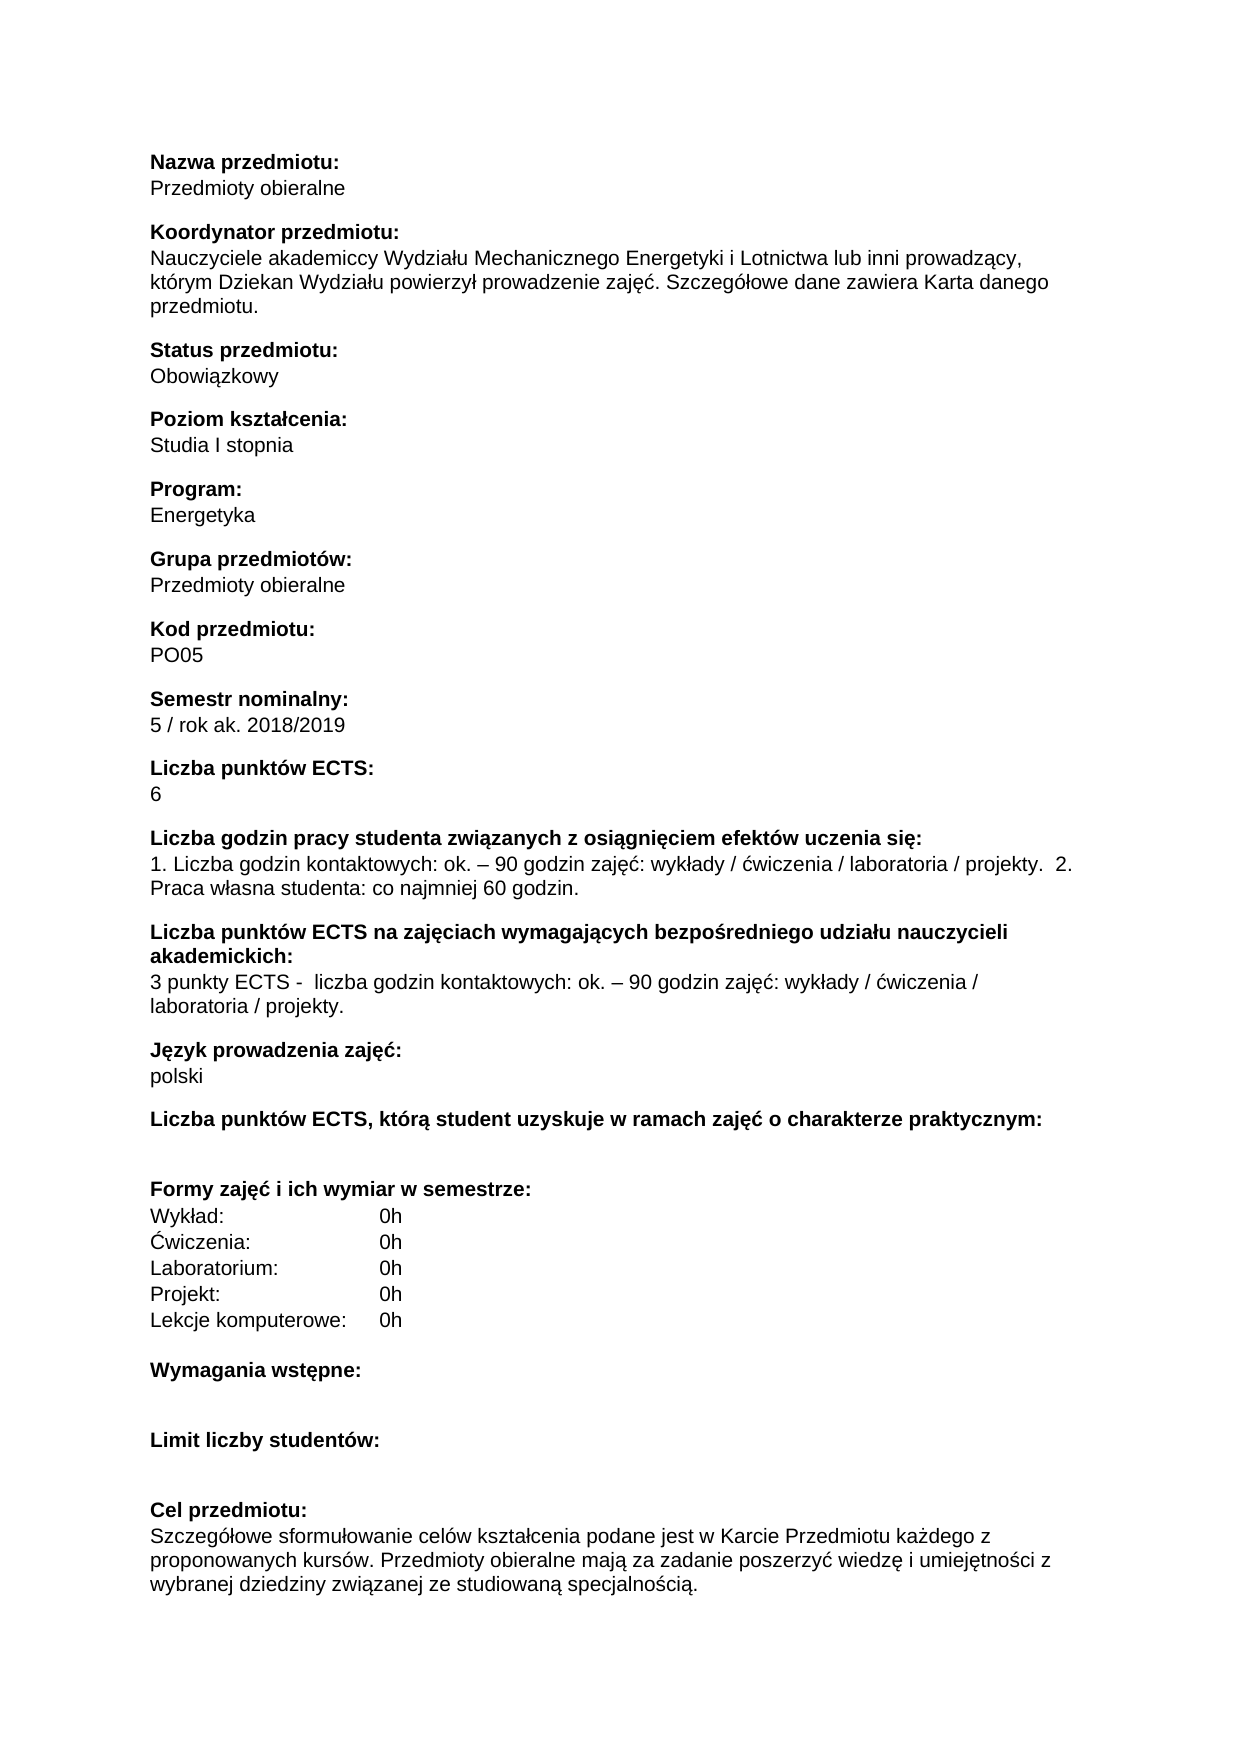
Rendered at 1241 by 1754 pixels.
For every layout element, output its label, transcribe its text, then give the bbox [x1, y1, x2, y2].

text Liczba punktów ECTS, którą student uzyskuje w ramach zajęć o charakterze praktycznym: [150, 1107, 1090, 1131]
text Formy zajęć i ich wymiar w semestrze: [150, 1177, 1090, 1201]
text Język prowadzenia zajęć: [150, 1037, 1090, 1061]
text Liczba punktów ECTS na zajęciach wymagających bezpośredniego udziału nauczycieli akademickich: [150, 920, 1090, 968]
text Studia I stopnia [150, 433, 1090, 457]
table_header 0h [369, 1204, 597, 1228]
text 5 / rok ak. 2018/2019 [150, 712, 1090, 736]
text Grupa przedmiotów: [150, 547, 1090, 571]
text Liczba punktów ECTS: [150, 756, 1090, 780]
text Cel przedmiotu: [150, 1497, 1090, 1521]
text Poziom kształcenia: [150, 407, 1090, 431]
table_cell 0h [369, 1306, 597, 1332]
text Energetyka [150, 503, 1090, 527]
text Wymagania wstępne: [150, 1358, 1090, 1382]
text Limit liczby studentów: [150, 1428, 1090, 1452]
text Szczegółowe sformułowanie celów kształcenia podane jest w Karcie Przedmiotu każdego z proponowanych kursów. Przedmioty obieralne mają za zadanie poszerzyć wiedzę i umiejętności z wybranej dziedziny związanej ze studiowaną specjalnością. [150, 1523, 1090, 1595]
table_cell Ćwiczenia: [140, 1230, 367, 1254]
text 6 [150, 782, 1090, 806]
text PO05 [150, 643, 1090, 667]
text Semestr nominalny: [150, 686, 1090, 710]
table_cell 0h [369, 1254, 597, 1280]
text Kod przedmiotu: [150, 617, 1090, 641]
text Przedmioty obieralne [150, 176, 1090, 200]
text 3 punkty ECTS - liczba godzin kontaktowych: ok. – 90 godzin zajęć: wykłady / ćwiczenia / laboratoria / projekty. [150, 970, 1090, 1018]
text Przedmioty obieralne [150, 573, 1090, 597]
text Koordynator przedmiotu: [150, 220, 1090, 244]
table_cell Lekcje komputerowe: [140, 1308, 367, 1332]
table_cell 0h [369, 1228, 597, 1254]
text Program: [150, 477, 1090, 501]
text Nauczyciele akademiccy Wydziału Mechanicznego Energetyki i Lotnictwa lub inni prowadzący, którym Dziekan Wydziału powierzył prowadzenie zajęć. Szczegółowe dane zawiera Karta danego przedmiotu. [150, 246, 1090, 318]
text 1. Liczba godzin kontaktowych: ok. – 90 godzin zajęć: wykłady / ćwiczenia / laboratoria / projekty. 2. Praca własna studenta: co najmniej 60 godzin. [150, 852, 1090, 900]
table_header Wykład: [140, 1204, 367, 1228]
table_cell Laboratorium: [140, 1256, 367, 1280]
table_cell 0h [369, 1280, 597, 1306]
text Liczba godzin pracy studenta związanych z osiągnięciem efektów uczenia się: [150, 826, 1090, 850]
text polski [150, 1063, 1090, 1087]
table_cell Projekt: [140, 1282, 367, 1306]
text Nazwa przedmiotu: [150, 150, 1090, 174]
text Obowiązkowy [150, 363, 1090, 387]
text Status przedmiotu: [150, 337, 1090, 361]
